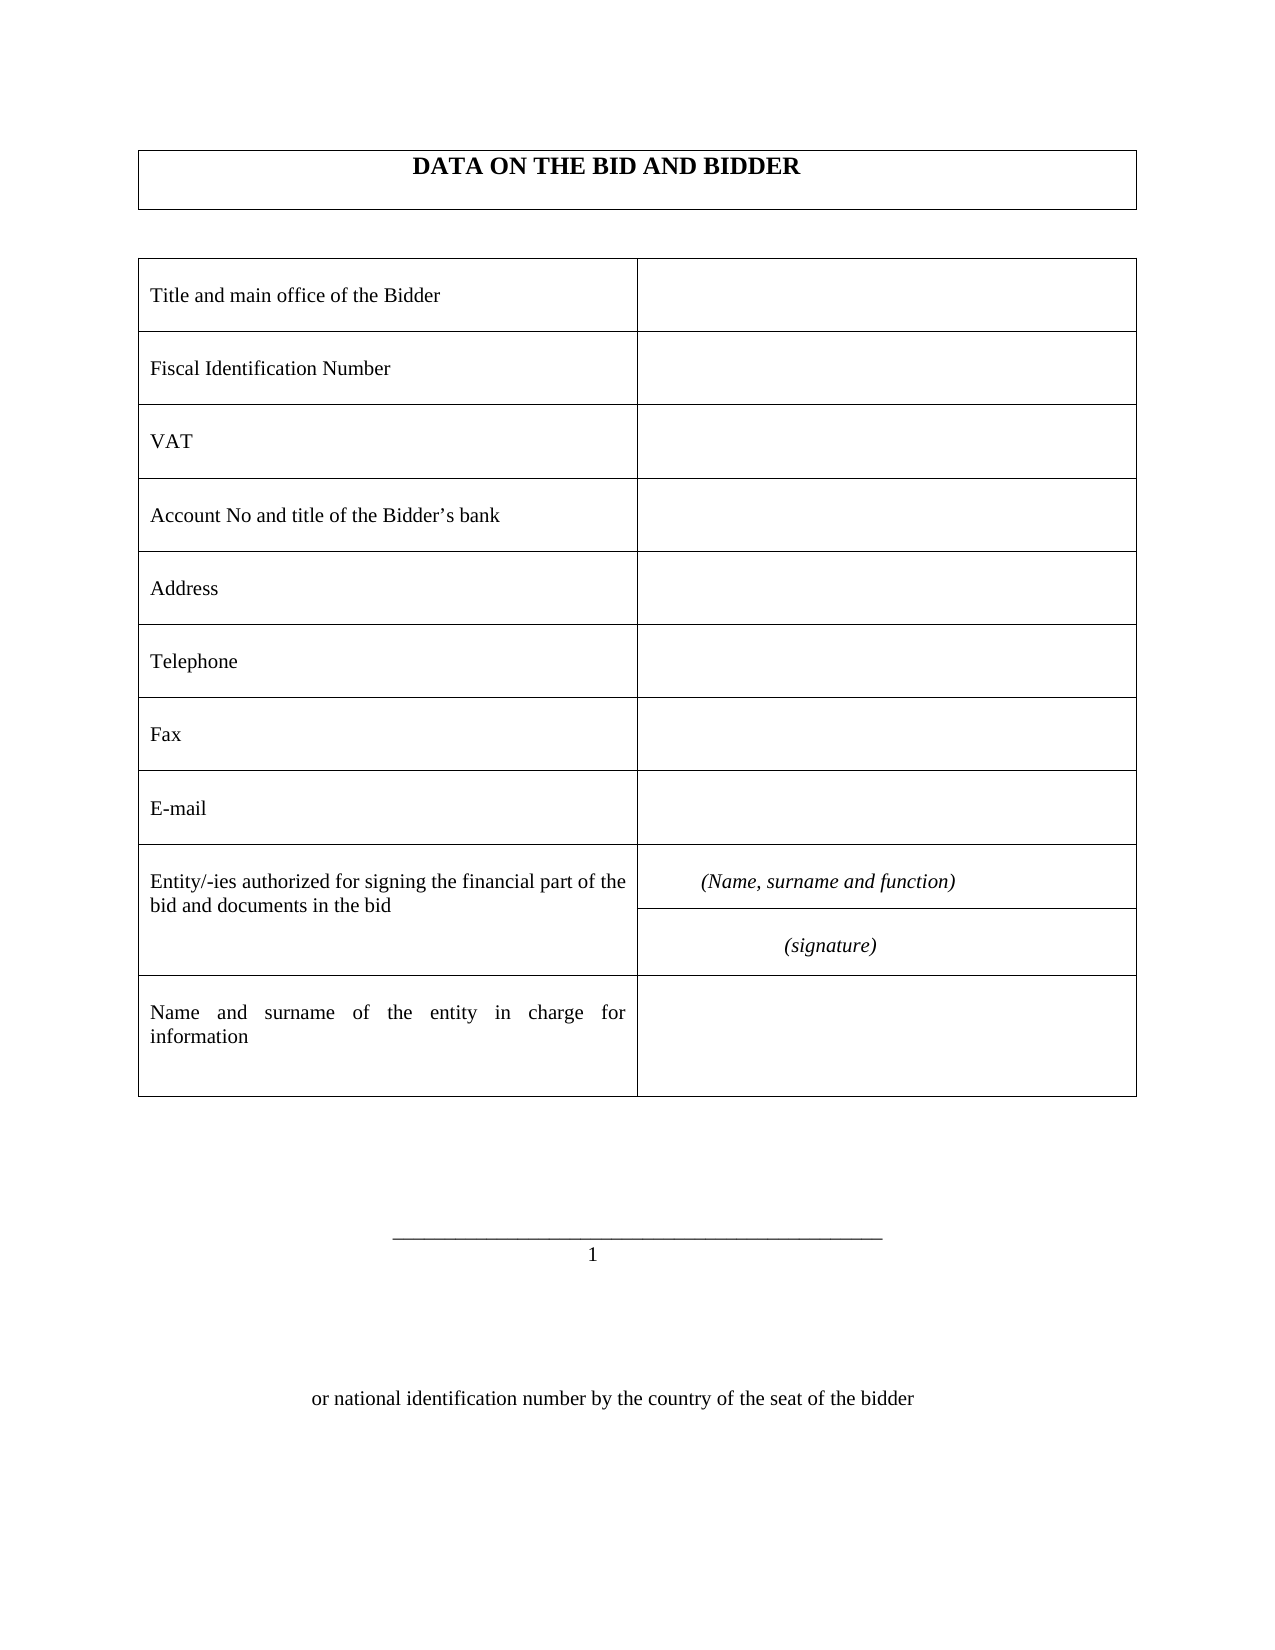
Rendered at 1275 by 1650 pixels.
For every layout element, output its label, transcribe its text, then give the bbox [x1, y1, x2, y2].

table_cell [638, 976, 1136, 1096]
table_cell [638, 332, 1136, 404]
table_cell [638, 771, 1136, 843]
table_cell [638, 479, 1136, 551]
text 1 [150, 1242, 1125, 1266]
table_cell [638, 698, 1136, 770]
text _______________________________________________ [150, 1217, 1125, 1242]
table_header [139, 151, 1136, 208]
table_cell Name and surname of the entity in charge for information [139, 976, 637, 1096]
table_cell VAT [139, 405, 637, 477]
table_cell E-mail [139, 771, 637, 843]
table_cell Telephone [139, 625, 637, 697]
table_header Title and main office of the Bidder [139, 259, 637, 331]
table_cell (Name, surname and function) [638, 845, 1136, 908]
table_cell [638, 625, 1136, 697]
table_cell (signature) [638, 909, 1136, 975]
table_cell Entity/-ies authorized for signing the financial part of the bid and documents in the bid [139, 845, 637, 975]
table_cell [638, 405, 1136, 477]
table_cell [638, 552, 1136, 624]
table_cell Fax [139, 698, 637, 770]
table_cell Account No and title of the Bidder’s bank [139, 479, 637, 551]
table_cell Address [139, 552, 637, 624]
table_header [638, 259, 1136, 331]
text or national identification number by the country of the seat of the bidder [150, 1386, 1125, 1410]
table_cell Fiscal Identification Number [139, 332, 637, 404]
